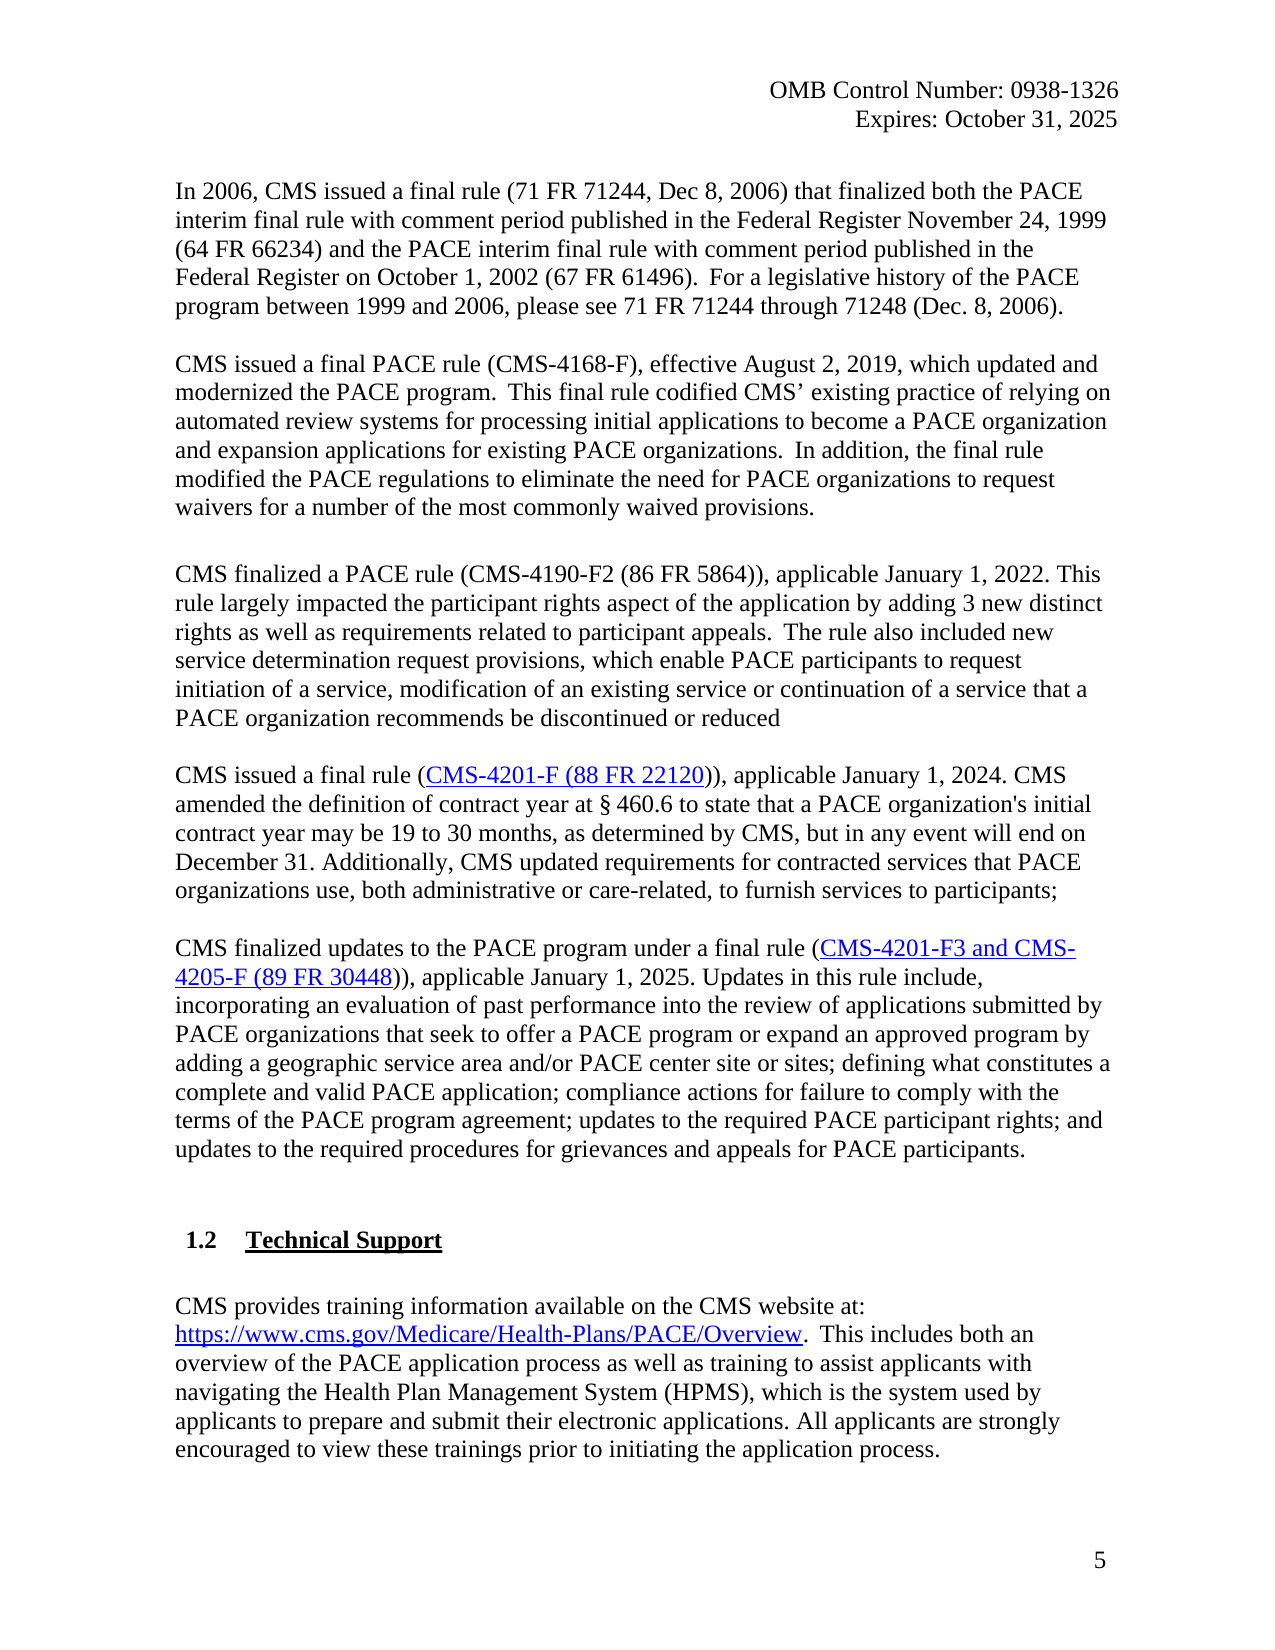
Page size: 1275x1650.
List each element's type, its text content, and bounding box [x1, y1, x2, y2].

subtitle Technical Support [185, 1225, 1231, 1254]
text In 2006, CMS issued a final rule (71 FR 71244, Dec 8, 2006) that finalized both the PACE interim final rule with comment period published in the Federal Register November 24, 1999 (64 FR 66234) and the PACE interim final rule with comment period published in the Federal Register on October 1, 2002 (67 FR 61496). For a legislative history of the PACE program between 1999 and 2006, please see 71 FR 71244 through 71248 (Dec. 8, 2006). [175, 176, 1114, 320]
text CMS finalized a PACE rule (CMS-4190-F2 (86 FR 5864)), applicable January 1, 2022. This rule largely impacted the participant rights aspect of the application by adding 3 new distinct rights as well as requirements related to participant appeals. The rule also included new service determination request provisions, which enable PACE participants to request initiation of a service, modification of an existing service or continuation of a service that a PACE organization recommends be discontinued or reduced [175, 559, 1112, 732]
text CMS issued a final PACE rule (CMS-4168-F), effective August 2, 2019, which updated and modernized the PACE program. This final rule codified CMS’ existing practice of relying on automated review systems for processing initial applications to become a PACE organization and expansion applications for existing PACE organizations. In addition, the final rule modified the PACE regulations to eliminate the need for PACE organizations to request waivers for a number of the most commonly waived provisions. [175, 349, 1114, 521]
text CMS finalized updates to the PACE program under a final rule (CMS-4201-F3 and CMS-4205-F (89 FR 30448)), applicable January 1, 2025. Updates in this rule include, incorporating an evaluation of past performance into the review of applications submitted by PACE organizations that seek to offer a PACE program or expand an approved program by adding a geographic service area and/or PACE center site or sites; defining what constitutes a complete and valid PACE application; compliance actions for failure to comply with the terms of the PACE program agreement; updates to the required PACE participant rights; and updates to the required procedures for grievances and appeals for PACE participants. [175, 933, 1112, 1163]
text CMS issued a final rule (CMS-4201-F (88 FR 22120)), applicable January 1, 2024. CMS amended the definition of contract year at § 460.6 to state that a PACE organization's initial contract year may be 19 to 30 months, as determined by CMS, but in any event will end on December 31. Additionally, CMS updated requirements for contracted services that PACE organizations use, both administrative or care-related, to furnish services to participants; [175, 761, 1112, 904]
text CMS provides training information available on the CMS website at: https://www.cms.gov/Medicare/Health-Plans/PACE/Overview. This includes both an overview of the PACE application process as well as training to assist applicants with navigating the Health Plan Management System (HPMS), which is the system used by applicants to prepare and submit their electronic applications. All applicants are strongly encouraged to view these trainings prior to initiating the application process. [175, 1291, 1114, 1463]
